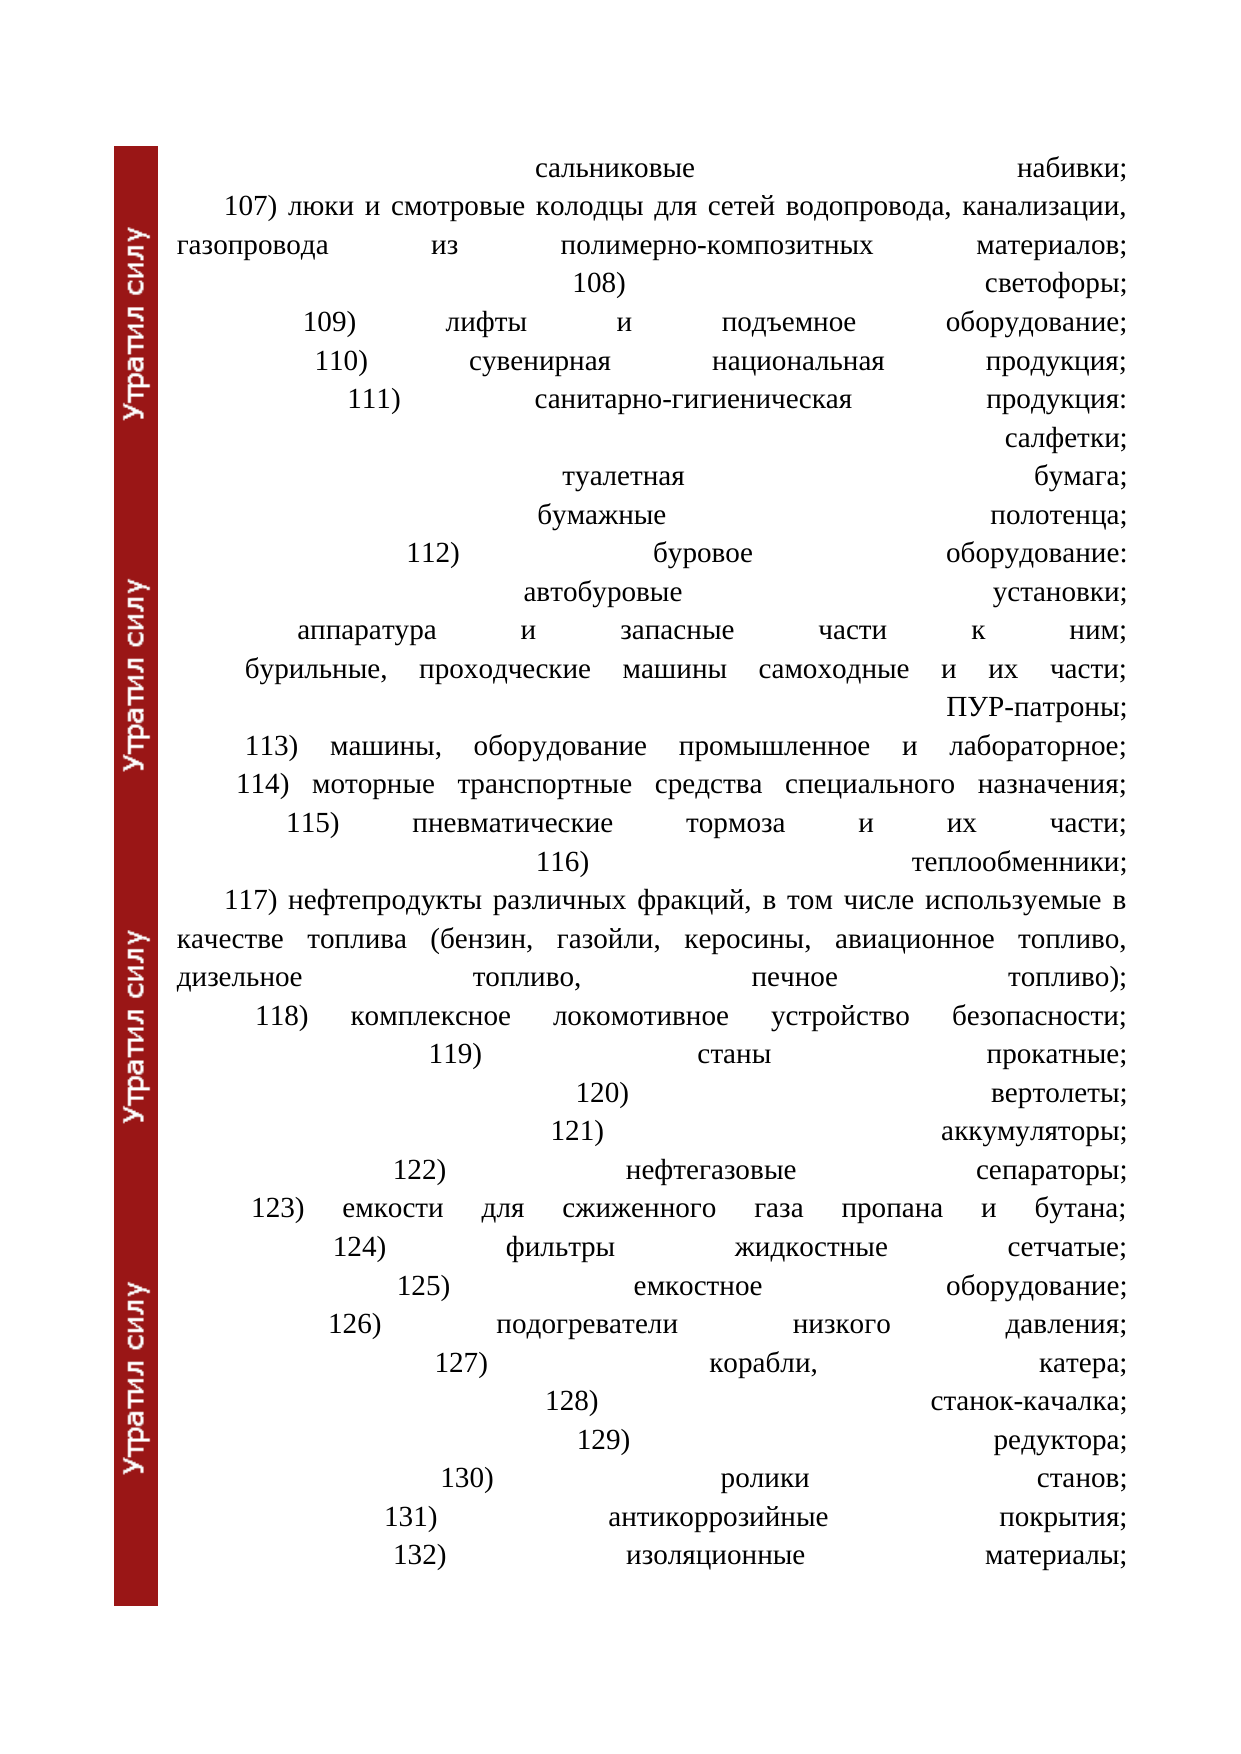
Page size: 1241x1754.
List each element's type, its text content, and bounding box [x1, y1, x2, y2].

picture [114, 146, 158, 150]
picture [114, 1571, 158, 1606]
